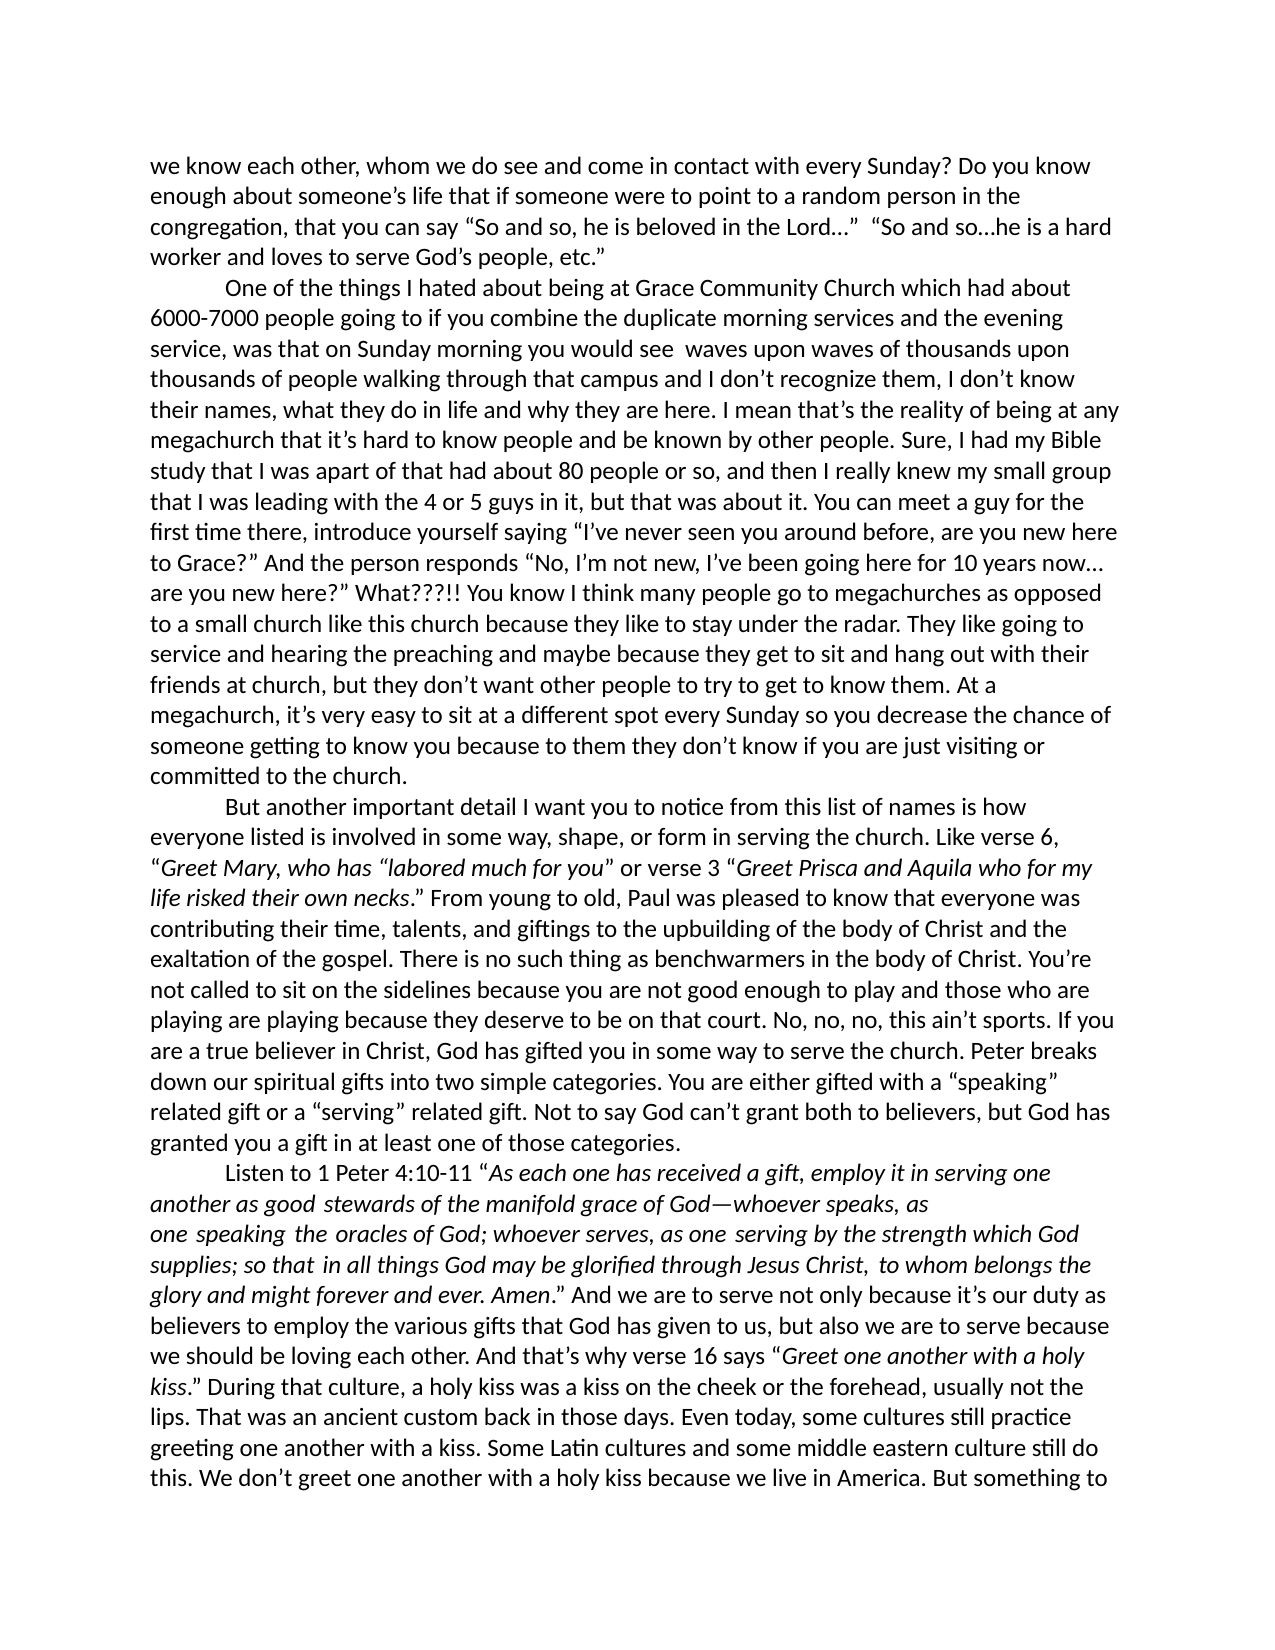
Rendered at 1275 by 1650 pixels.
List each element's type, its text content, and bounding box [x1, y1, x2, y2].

text But another important detail I want you to notice from this list of names is how everyone listed is involved in some way, shape, or form in serving the church. Like verse 6, “Greet Mary, who has “labored much for you” or verse 3 “Greet Prisca and Aquila who for my life risked their own necks.” From young to old, Paul was pleased to know that everyone was contributing their time, talents, and giftings to the upbuilding of the body of Christ and the exaltation of the gospel. There is no such thing as benchwarmers in the body of Christ. You’re not called to sit on the sidelines because you are not good enough to play and those who are playing are playing because they deserve to be on that court. No, no, no, this ain’t sports. If you are a true believer in Christ, God has gifted you in some way to serve the church. Peter breaks down our spiritual gifts into two simple categories. You are either gifted with a “speaking” related gift or a “serving” related gift. Not to say God can’t grant both to believers, but God has granted you a gift in at least one of those categories. [150, 791, 1125, 1157]
text One of the things I hated about being at Grace Community Church which had about 6000-7000 people going to if you combine the duplicate morning services and the evening service, was that on Sunday morning you would see waves upon waves of thousands upon thousands of people walking through that campus and I don’t recognize them, I don’t know their names, what they do in life and why they are here. I mean that’s the reality of being at any megachurch that it’s hard to know people and be known by other people. Sure, I had my Bible study that I was apart of that had about 80 people or so, and then I really knew my small group that I was leading with the 4 or 5 guys in it, but that was about it. You can meet a guy for the first time there, introduce yourself saying “I’ve never seen you around before, are you new here to Grace?” And the person responds “No, I’m not new, I’ve been going here for 10 years now…are you new here?” What???!! You know I think many people go to megachurches as opposed to a small church like this church because they like to stay under the radar. They like going to service and hearing the preaching and maybe because they get to sit and hang out with their friends at church, but they don’t want other people to try to get to know them. At a megachurch, it’s very easy to sit at a different spot every Sunday so you decrease the chance of someone getting to know you because to them they don’t know if you are just visiting or committed to the church. [150, 272, 1125, 791]
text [150, 1157, 1125, 1493]
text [150, 150, 1125, 272]
